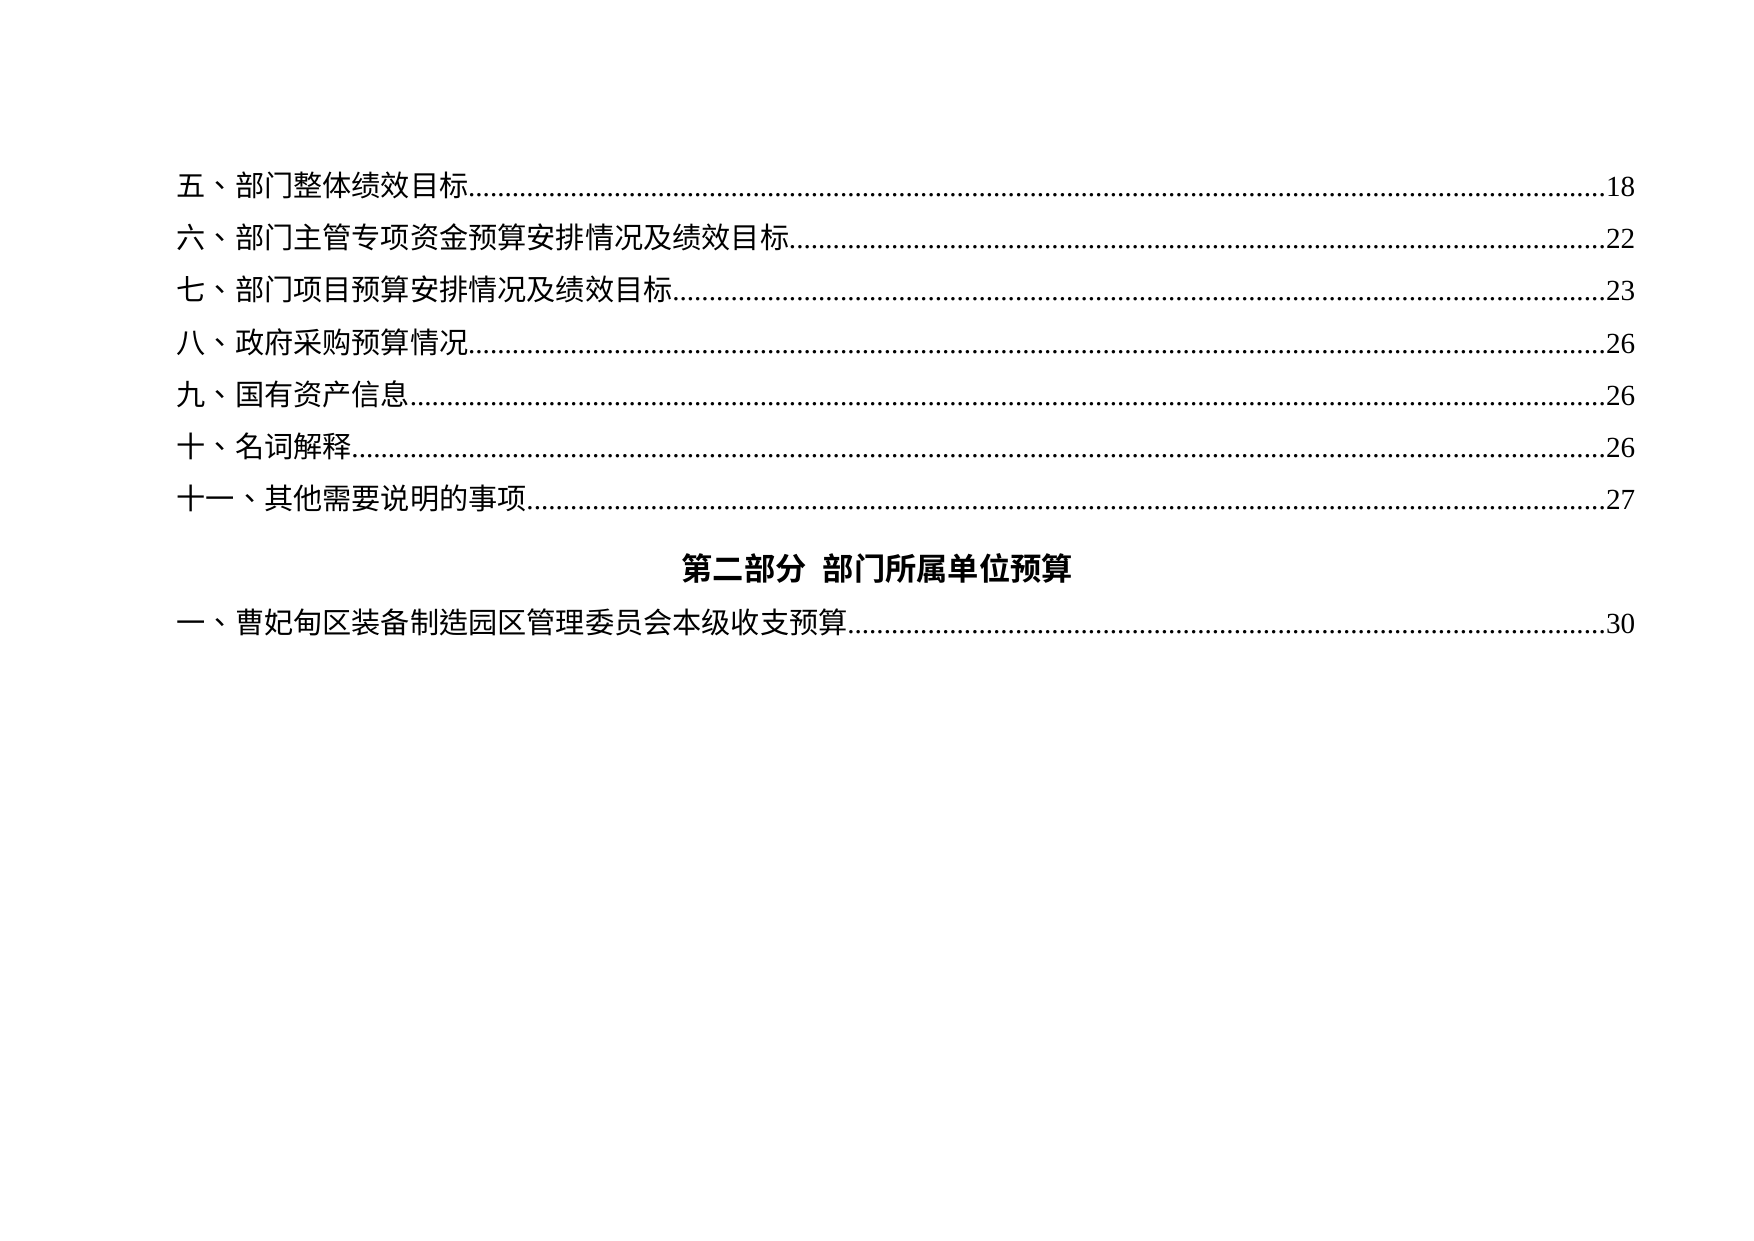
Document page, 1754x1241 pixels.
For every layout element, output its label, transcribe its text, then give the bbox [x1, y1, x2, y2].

text 第二部分 部门所属单位预算 [118, 547, 1636, 589]
text 七、部门项目预算安排情况及绩效目标 23 [118, 270, 1636, 309]
text 五、部门整体绩效目标 18 [118, 165, 1636, 205]
text 九、国有资产信息 26 [118, 374, 1636, 414]
text 一、曹妃甸区装备制造园区管理委员会本级收支预算 30 [118, 602, 1636, 642]
text 十、名词解释 26 [118, 426, 1636, 466]
text 八、政府采购预算情况 26 [118, 322, 1636, 362]
text 六、部门主管专项资金预算安排情况及绩效目标 22 [118, 217, 1636, 257]
text 十一、其他需要说明的事项 27 [118, 478, 1636, 518]
